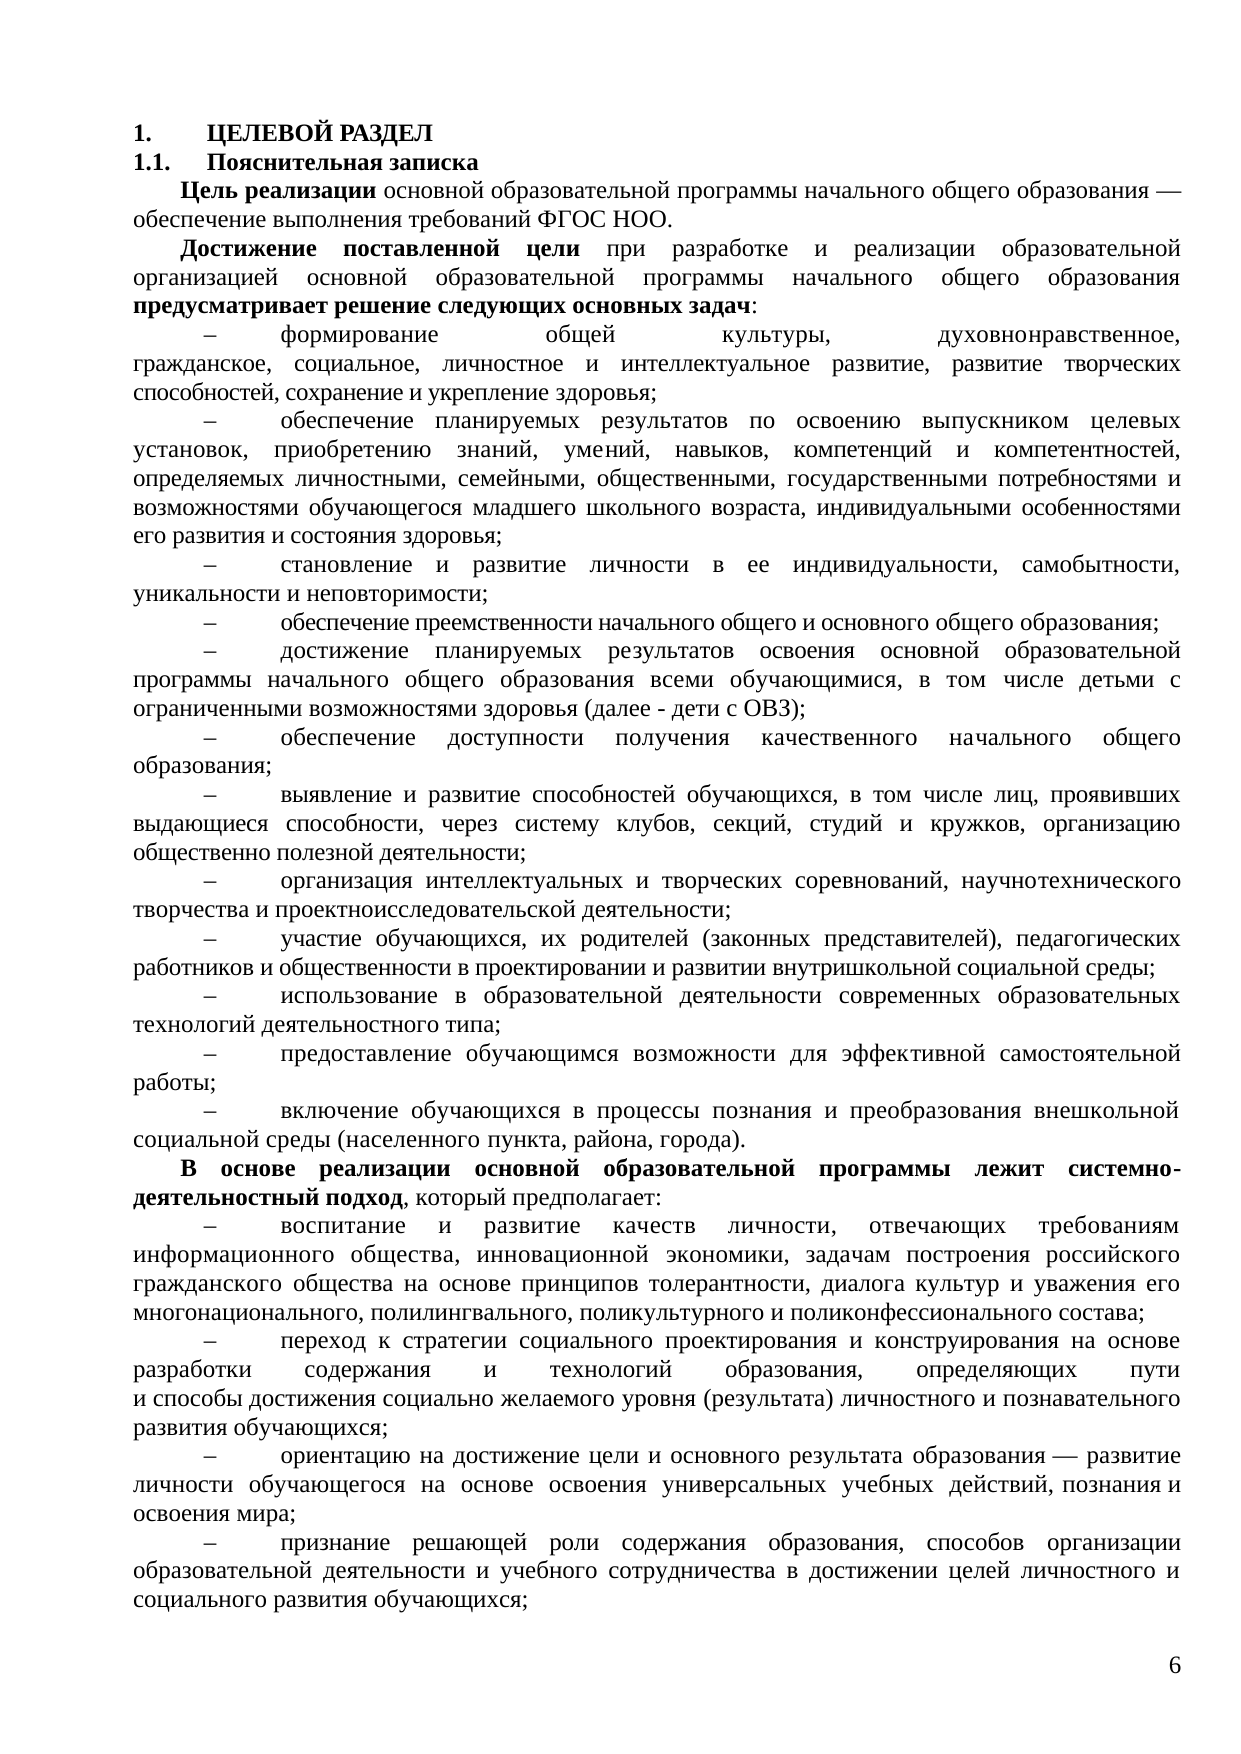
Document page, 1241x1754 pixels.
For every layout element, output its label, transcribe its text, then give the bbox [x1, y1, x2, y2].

list использование в образовательной деятельности современных образовательных технологий деятельностного типа; [133, 981, 1181, 1038]
list признание решающей роли содержания образования, способов организации образовательной деятельности и учебного сотрудничества в достижении целей личностного и социального развития обучающихся; [133, 1527, 1181, 1613]
subtitle Пояснительная записка [133, 147, 1181, 176]
list достижение планируемых результатов освоения основной образовательной программы начального общего образования всеми обучающимися, в том числе детьми с ограниченными возможностями здоровья (далее - дети с ОВЗ); [133, 636, 1181, 722]
list становление и развитие личности в ее индивидуальности, самобытности, уникальности и неповторимости; [133, 549, 1181, 607]
list организация интеллектуальных и творческих соревнований, научно­технического творчества и проектно­исследовательской деятельности; [133, 866, 1181, 923]
list обеспечение доступности получения качественного начального общего образования; [133, 722, 1181, 779]
list переход к стратегии социального проектирования и конструирования на основе разработки содержания и технологий образования, определяющих пути и способы достижения социально желаемого уровня (результата) личностного и познавательного развития обучающихся; [133, 1326, 1181, 1441]
list формирование общей культуры, духовно­нравственное, гражданское, социальное, личностное и интеллектуальное развитие, развитие творческих способностей, сохранение и укрепление здоровья; [133, 319, 1181, 406]
list участие обучающихся, их родителей (законных представителей), педагогических работников и общественности в проектировании и развитии внутришкольной социальной среды; [133, 923, 1181, 981]
list предоставление обучающимся возможности для эффективной самостоятельной работы; [133, 1038, 1181, 1096]
list включение обучающихся в процессы познания и преобразования внешкольной социальной среды (населенного пункта, района, города). [133, 1096, 1181, 1153]
list ориентацию на достижение цели и основного результата образования — развитие личности обучающегося на основе освоения универсальных учебных действий, познания и освоения мира; [133, 1441, 1181, 1527]
text В основе реализации основной образовательной программы лежит системно­деятельностный подход, который предполагает: [133, 1153, 1181, 1211]
list воспитание и развитие качеств личности, отвечающих требованиям информационного общества, инновационной экономики, задачам построения российского гражданского общества на основе принципов толерантности, диалога культур и уважения его многонационального, полилингвального, поликультурного и поликонфессионального состава; [133, 1211, 1181, 1326]
list выявление и развитие способностей обучающихся, в том числе лиц, проявивших выдающиеся способности, через систему клубов, секций, студий и кружков, организацию общественно полезной деятельности; [133, 779, 1181, 866]
text Достижение поставленной цели при разработке и реализации образовательной организацией основной образовательной программы начального общего образования предусматривает решение следующих основных задач: [133, 233, 1181, 319]
subtitle Целевой раздел [133, 118, 1181, 147]
text Цель реализации основной образовательной программы начального общего образования — обеспечение выполнения требований ФГОС НОО. [133, 176, 1181, 233]
list обеспечение планируемых результатов по освоению выпускником целевых установок, приобретению знаний, умений, навыков, компетенций и компетентностей, определяемых личностными, семейными, общественными, государственными потребностями и возможностями обучающегося младшего школьного возраста, индивидуальными особенностями его развития и состояния здоровья; [133, 406, 1181, 549]
list обеспечение преемственности начального общего и основного общего образования; [133, 607, 1181, 636]
